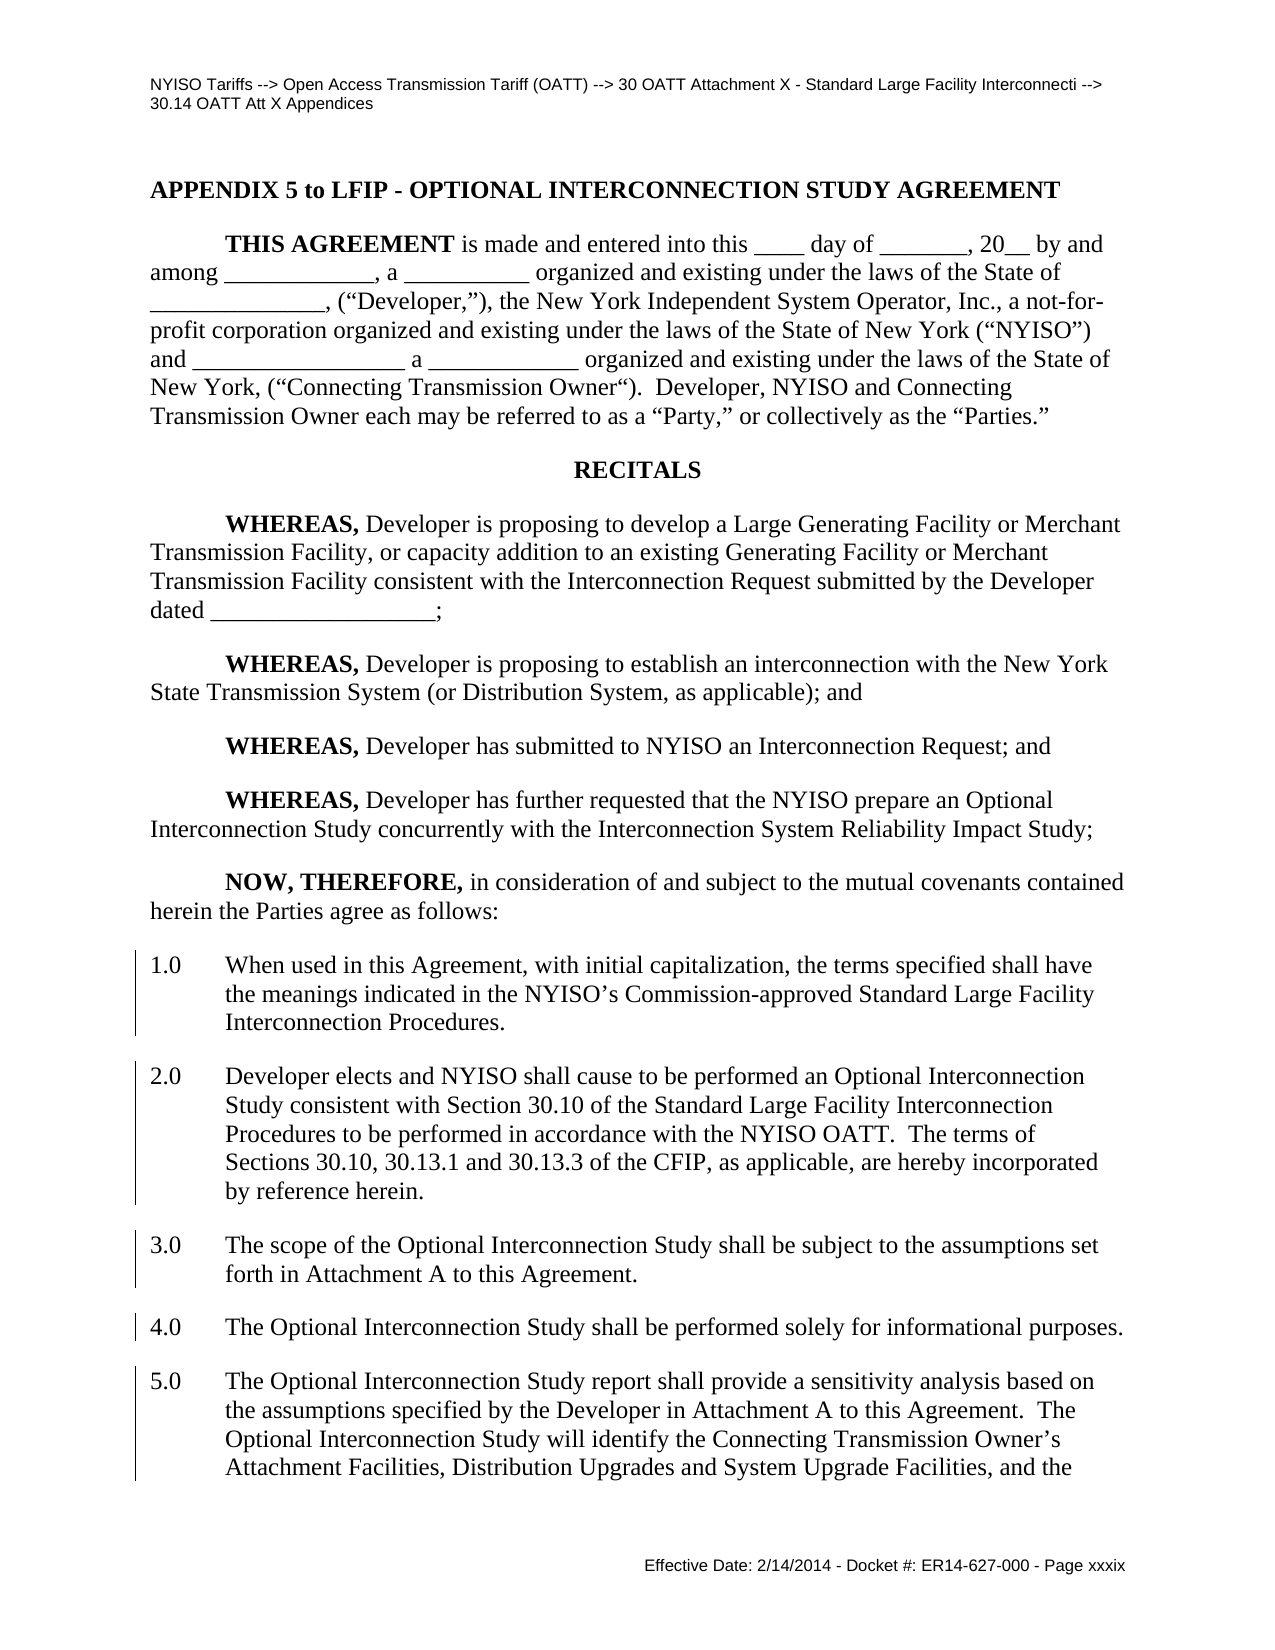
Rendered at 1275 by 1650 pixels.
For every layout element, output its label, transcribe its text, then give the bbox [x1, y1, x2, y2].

text WHEREAS, Developer has submitted to NYISO an Interconnection Request; and [150, 731, 1125, 760]
text 3.0 The scope of the Optional Interconnection Study shall be subject to the assumptions set forth in Attachment A to this Agreement. [150, 1230, 1125, 1287]
text RECITALS [150, 455, 1125, 484]
text WHEREAS, Developer is proposing to establish an interconnection with the New York State Transmission System (or Distribution System, as applicable); and [150, 649, 1125, 706]
text NOW, THEREFORE, in consideration of and subject to the mutual covenants contained herein the Parties agree as follows: [150, 867, 1125, 925]
text 4.0 The Optional Interconnection Study shall be performed solely for informational purposes. [150, 1312, 1125, 1341]
text THIS AGREEMENT is made and entered into this ____ day of _______, 20__ by and among ____________, a __________ organized and existing under the laws of the State of ______________, (“Developer,”), the New York Independent System Operator, Inc., a not-for-profit corporation organized and existing under the laws of the State of New York (“NYISO”) and _________________ a ____________ organized and existing under the laws of the State of New York, (“Connecting Transmission Owner“). Developer, NYISO and Connecting Transmission Owner each may be referred to as a “Party,” or collectively as the “Parties.” [150, 229, 1125, 430]
text 2.0 Developer elects and NYISO shall cause to be performed an Optional Interconnection Study consistent with Section 30.10 of the Standard Large Facility Interconnection Procedures to be performed in accordance with the NYISO OATT. The terms of Sections 30.10, 30.13.1 and 30.13.3 of the CFIP, as applicable, are hereby incorporated by reference herein. [150, 1061, 1125, 1205]
subtitle APPENDIX 5 to LFIP - OPTIONAL INTERCONNECTION STUDY AGREEMENT [150, 175, 1123, 204]
text WHEREAS, Developer is proposing to develop a Large Generating Facility or Merchant Transmission Facility, or capacity addition to an existing Generating Facility or Merchant Transmission Facility consistent with the Interconnection Request submitted by the Developer dated __________________; [150, 509, 1125, 624]
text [150, 1366, 1125, 1481]
text 1.0 When used in this Agreement, with initial capitalization, the terms specified shall have the meanings indicated in the NYISO’s Commission-approved Standard Large Facility Interconnection Procedures. [150, 950, 1125, 1036]
text WHEREAS, Developer has further requested that the NYISO prepare an Optional Interconnection Study concurrently with the Interconnection System Reliability Impact Study; [150, 785, 1125, 842]
